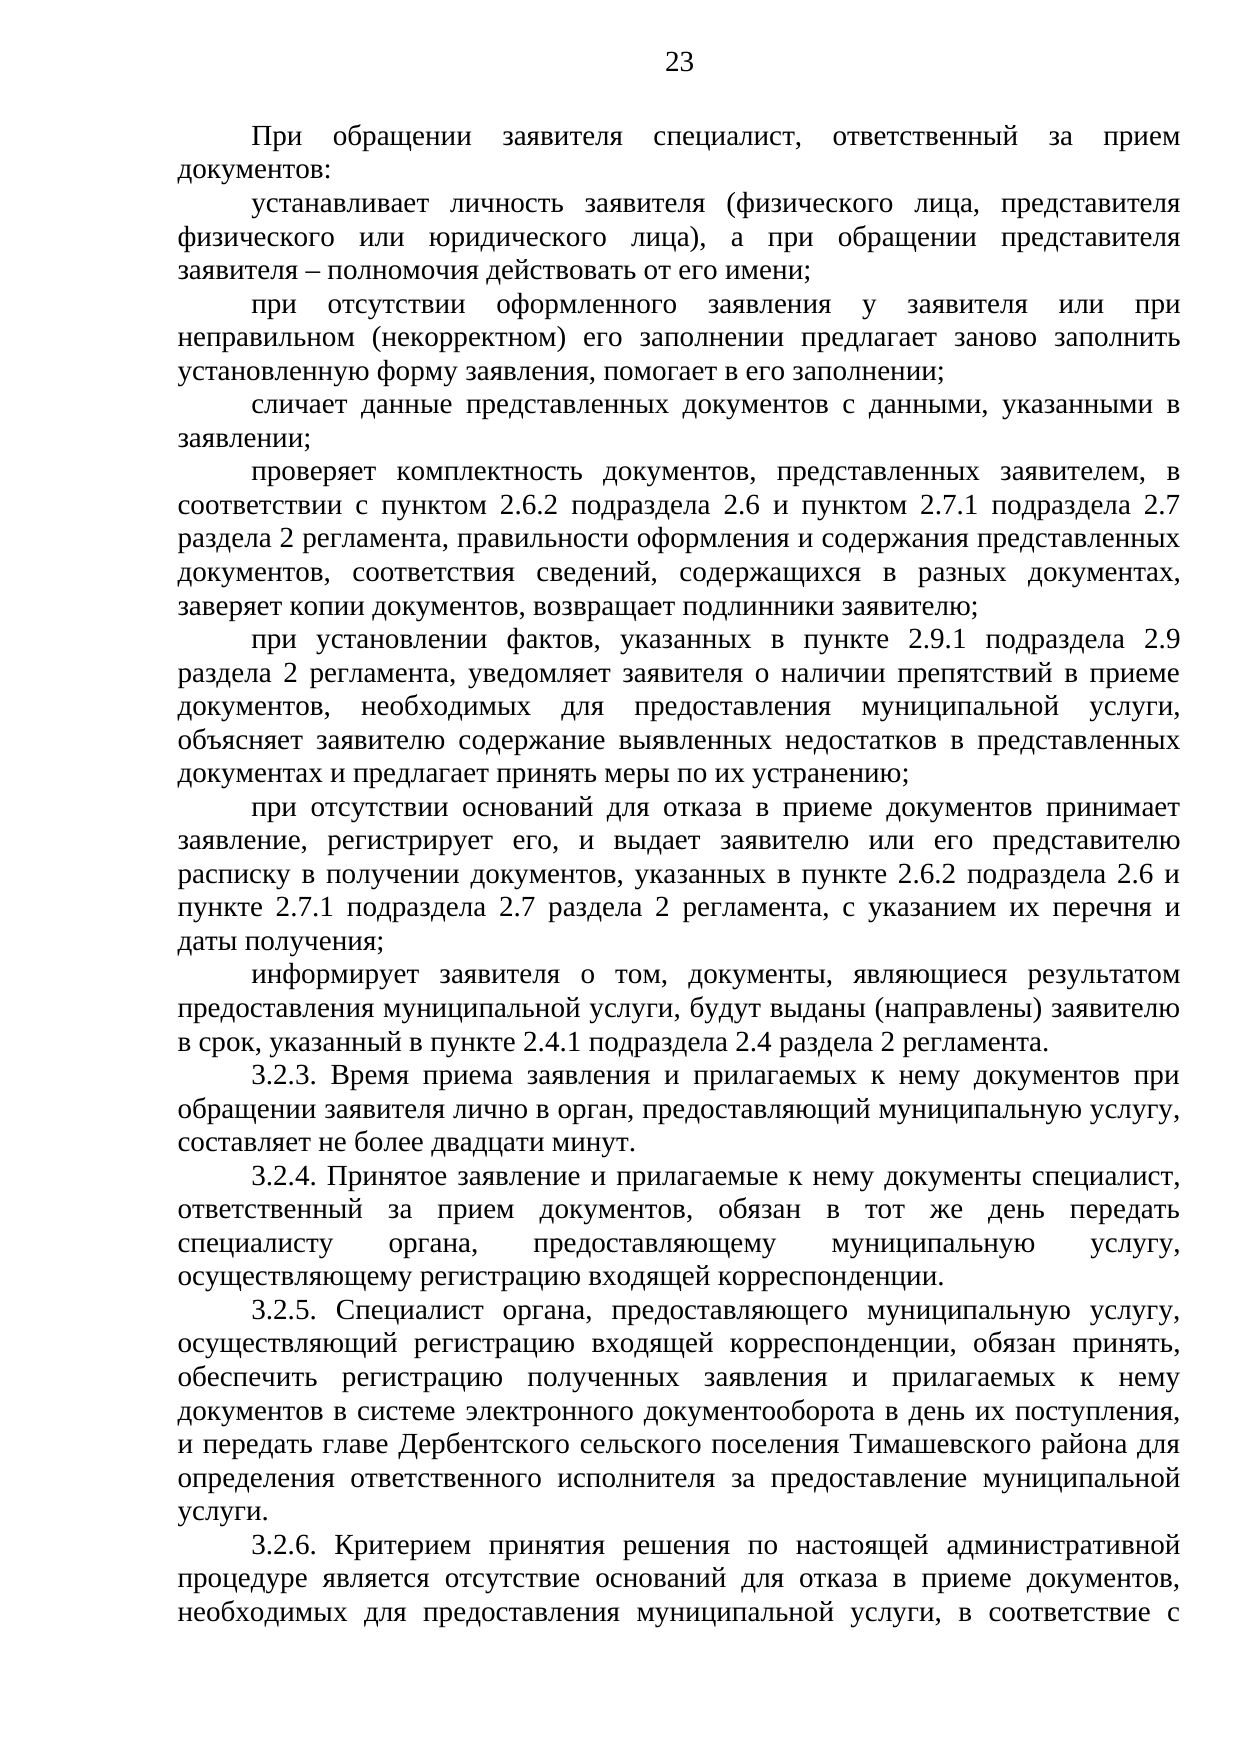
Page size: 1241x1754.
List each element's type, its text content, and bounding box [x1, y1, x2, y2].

text При обращении заявителя специалист, ответственный за прием документов: [177, 118, 1181, 185]
text 3.2.5. Специалист органа, предоставляющего муниципальную услугу, осуществляющий регистрацию входящей корреспонденции, обязан принять, обеспечить регистрацию полученных заявления и прилагаемых к нему документов в системе электронного документооборота в день их поступления, и передать главе Дербентского сельского поселения Тимашевского района для определения ответственного исполнителя за предоставление муниципальной услуги. [177, 1292, 1181, 1527]
text устанавливает личность заявителя (физического лица, представителя физического или юридического лица), а при обращении представителя заявителя – полномочия действовать от его имени; [177, 185, 1181, 286]
text проверяет комплектность документов, представленных заявителем, в соответствии с пунктом 2.6.2 подраздела 2.6 и пунктом 2.7.1 подраздела 2.7 раздела 2 регламента, правильности оформления и содержания представленных документов, соответствия сведений, содержащихся в разных документах, заверяет копии документов, возвращает подлинники заявителю; [177, 453, 1181, 621]
text при отсутствии оснований для отказа в приеме документов принимает заявление, регистрирует его, и выдает заявителю или его представителю расписку в получении документов, указанных в пункте 2.6.2 подраздела 2.6 и пункте 2.7.1 подраздела 2.7 раздела 2 регламента, с указанием их перечня и даты получения; [177, 789, 1181, 957]
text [177, 1527, 1181, 1627]
text 3.2.3. Время приема заявления и прилагаемых к нему документов при обращении заявителя лично в орган, предоставляющий муниципальную услугу, составляет не более двадцати минут. [177, 1057, 1181, 1158]
text сличает данные представленных документов с данными, указанными в заявлении; [177, 386, 1181, 453]
text при установлении фактов, указанных в пункте 2.9.1 подраздела 2.9 раздела 2 регламента, уведомляет заявителя о наличии препятствий в приеме документов, необходимых для предоставления муниципальной услуги, объясняет заявителю содержание выявленных недостатков в представленных документах и предлагает принять меры по их устранению; [177, 621, 1181, 789]
text информирует заявителя о том, документы, являющиеся результатом предоставления муниципальной услуги, будут выданы (направлены) заявителю в срок, указанный в пункте 2.4.1 подраздела 2.4 раздела 2 регламента. [177, 957, 1181, 1057]
text 3.2.4. Принятое заявление и прилагаемые к нему документы специалист, ответственный за прием документов, обязан в тот же день передать специалисту органа, предоставляющему муниципальную услугу, осуществляющему регистрацию входящей корреспонденции. [177, 1158, 1181, 1292]
text при отсутствии оформленного заявления у заявителя или при неправильном (некорректном) его заполнении предлагает заново заполнить установленную форму заявления, помогает в его заполнении; [177, 286, 1181, 386]
